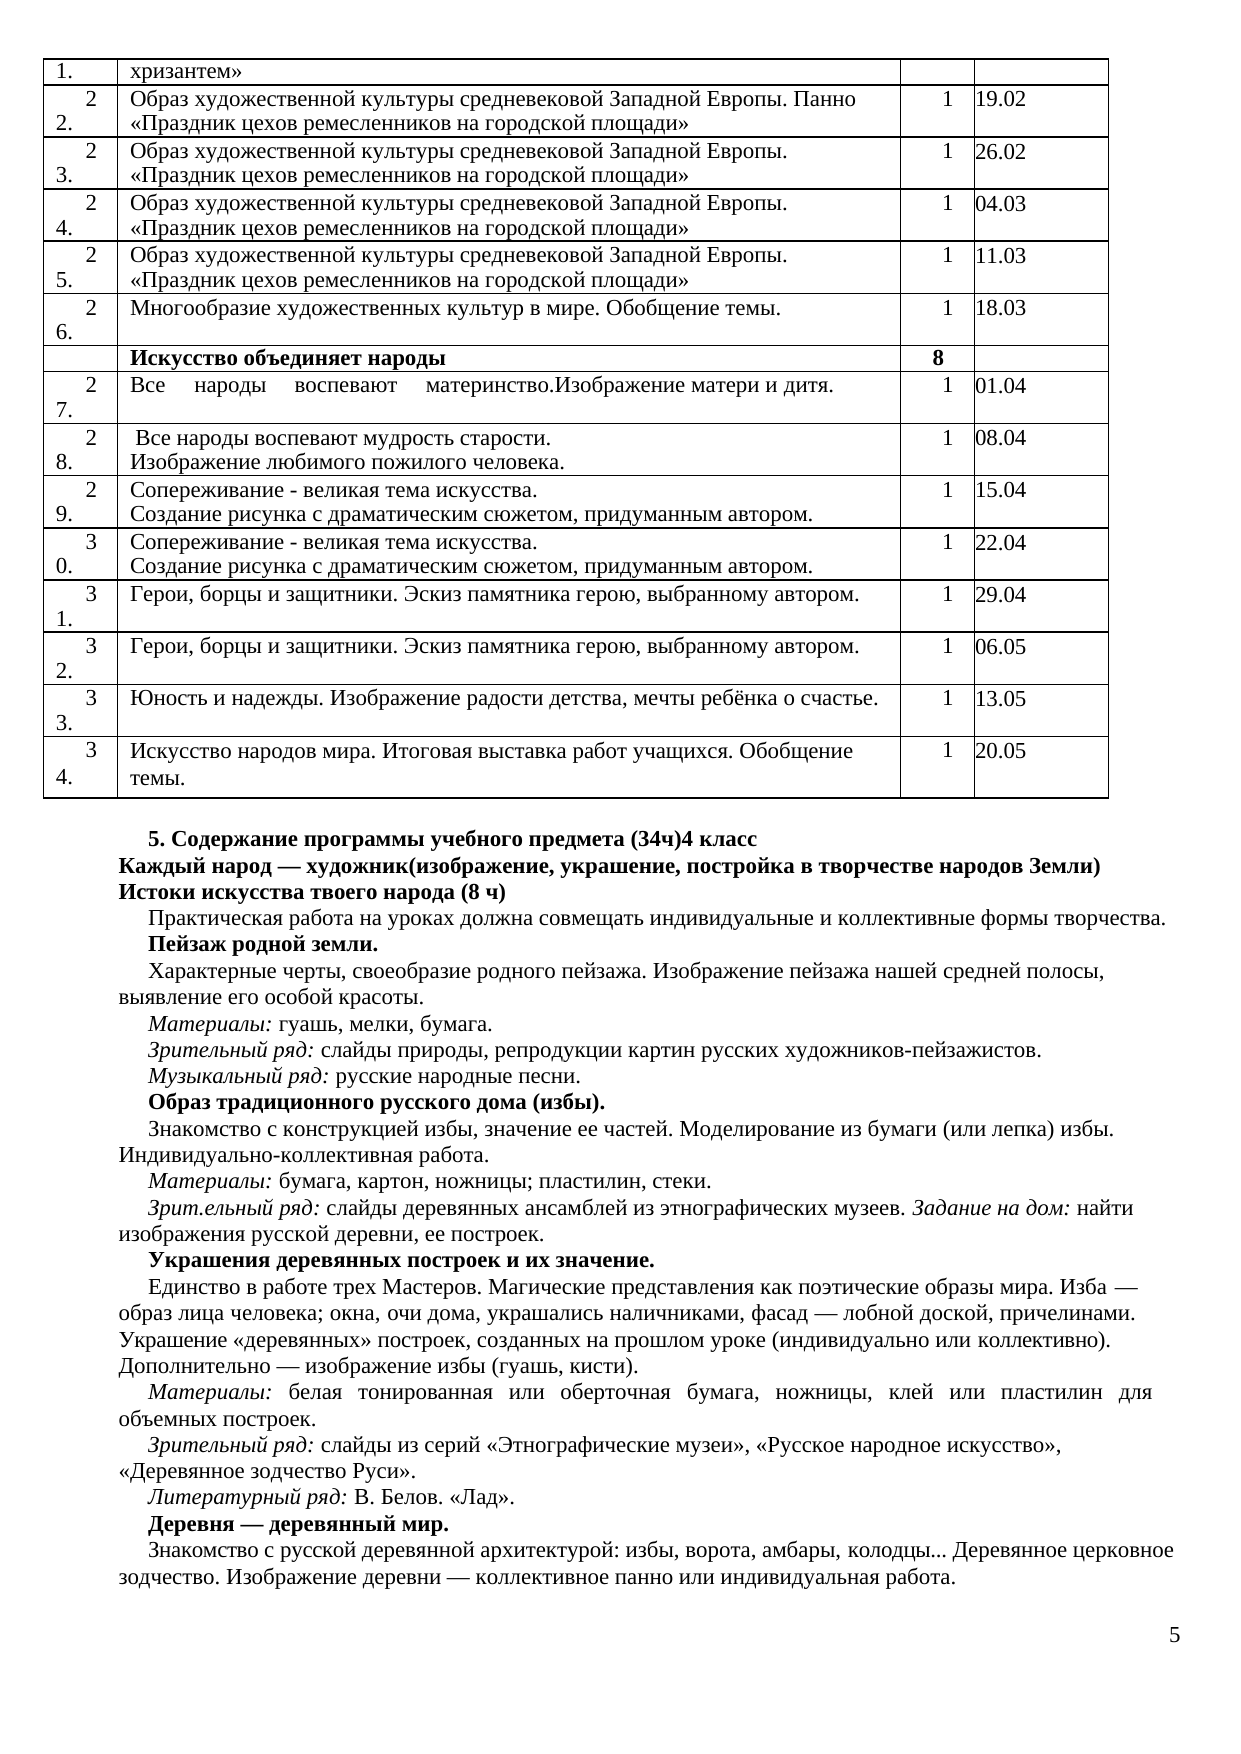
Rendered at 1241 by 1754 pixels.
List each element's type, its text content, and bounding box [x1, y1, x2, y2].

table_cell 2 8. [44, 424, 117, 475]
table_cell 2 6. [44, 294, 117, 345]
text Литературный ряд: В. Белов. «Лад». [148, 1484, 1240, 1510]
table_cell 3 1. [44, 581, 117, 631]
table_cell 08.04 [975, 424, 1108, 475]
table_cell Образ художественной культуры средневековой Западной Европы. Панно «Праздник цехов ремесленников на городской площади» [118, 86, 900, 136]
text Знакомство с русской деревянной архитектурой: избы, ворота, амбары, колодцы... Деревянное церковное зодчество. Изображение деревни — коллективное панно или индивидуальная работа. [118, 1536, 1174, 1589]
text «Деревянное зодчество Руси». [118, 1457, 1240, 1484]
table_cell 29.04 [975, 581, 1108, 631]
table_cell Многообразие художественных культур в мире. Обобщение темы. [118, 294, 900, 345]
text Единство в работе трех Мастеров. Магические представления как поэтические образы мира. Изба — образ лица человека; окна, очи дома, украшались наличниками, фасад — лобной доской, причелинами. Украшение «деревянных» построек, созданных на прошлом уроке (индивидуально или коллективно). [118, 1273, 1137, 1352]
table_cell Образ художественной культуры средневековой Западной Европы. «Праздник цехов ремесленников на городской площади» [118, 190, 900, 240]
table_cell [44, 346, 117, 371]
table_cell 1 [901, 633, 974, 683]
text Индивидуально-коллективная работа. [118, 1141, 1240, 1168]
table_cell 1 [901, 190, 974, 240]
subtitle Деревня — деревянный мир. [148, 1510, 1240, 1536]
table_header хризантем» [118, 60, 900, 84]
table_cell Сопереживание - великая тема искусства. Создание рисунка с драматическим сюжетом, придуманным автором. [118, 476, 900, 527]
table_cell Сопереживание - великая тема искусства. Создание рисунка с драматическим сюжетом, придуманным автором. [118, 529, 900, 579]
subtitle Образ традиционного русского дома (избы). [148, 1089, 1240, 1115]
table_cell 3 3. [44, 685, 117, 736]
table_cell 01.04 [975, 372, 1108, 423]
table_cell 06.05 [975, 633, 1108, 683]
table_cell 1 [901, 581, 974, 631]
table_cell Искусство народов мира. Итоговая выставка работ учащихся. Обобщение темы. [118, 737, 900, 797]
table_header 1. [44, 60, 117, 84]
table_cell 13.05 [975, 685, 1108, 736]
text Характерные черты, своеобразие родного пейзажа. Изображение пейзажа нашей средней полосы, выявление его особой красоты. [118, 957, 1170, 1010]
text Дополнительно — изображение избы (гуашь, кисти). [118, 1352, 1240, 1378]
table_cell 2 2. [44, 86, 117, 136]
table_cell 1 [901, 372, 974, 423]
text Музыкальный ряд: русские народные песни. [148, 1062, 1240, 1089]
table_header [901, 60, 974, 84]
table_cell 2 9. [44, 476, 117, 527]
table_cell 3 0. [44, 529, 117, 579]
table_cell 20.05 [975, 737, 1108, 797]
table_cell 8 [901, 346, 974, 371]
table_cell Все народы воспевают мудрость старости. Изображение любимого пожилого человека. [118, 424, 900, 475]
table_cell 1 [901, 424, 974, 475]
list Содержание программы учебного предмета (34ч)4 класс [148, 825, 1240, 852]
table_cell 1 [901, 685, 974, 736]
table_cell [975, 346, 1108, 371]
table_cell 1 [901, 294, 974, 345]
text Материалы: гуашь, мелки, бумага. [148, 1010, 1240, 1036]
table_cell Образ художественной культуры средневековой Западной Европы. «Праздник цехов ремесленников на городской площади» [118, 242, 900, 292]
text Каждый народ — художник(изображение, украшение, постройка в творчестве народов Земли) Истоки искусства твоего народа (8 ч) [118, 852, 1104, 904]
table_cell Все народы воспевают материнство.Изображение матери и дитя. [118, 372, 900, 423]
table_cell 1 [901, 242, 974, 292]
text Материалы: белая тонированная или оберточная бумага, ножницы, клей или пластилин для объемных построек. [118, 1378, 1153, 1431]
text Зрительный ряд: слайды природы, репродукции картин русских художников-пейзажистов. [148, 1036, 1240, 1062]
table_cell Герои, борцы и защитники. Эскиз памятника герою, выбранному автором. [118, 633, 900, 683]
table_cell 2 4. [44, 190, 117, 240]
table_cell 1 [901, 476, 974, 527]
table_header [975, 60, 1108, 84]
table_cell 11.03 [975, 242, 1108, 292]
subtitle Украшения деревянных построек и их значение. [148, 1247, 1240, 1273]
text Знакомство с конструкцией избы, значение ее частей. Моделирование из бумаги (или лепка) избы. [148, 1115, 1240, 1141]
table_cell Образ художественной культуры средневековой Западной Европы. «Праздник цехов ремесленников на городской площади» [118, 138, 900, 188]
table_cell 2 5. [44, 242, 117, 292]
table_cell 2 7. [44, 372, 117, 423]
table_cell 1 [901, 737, 974, 797]
table_cell Искусство объединяет народы [118, 346, 900, 371]
subtitle Пейзаж родной земли. [148, 931, 1240, 957]
table_cell 19.02 [975, 86, 1108, 136]
text Материалы: бумага, картон, ножницы; пластилин, стеки. [148, 1168, 1240, 1194]
table_cell 15.04 [975, 476, 1108, 527]
table_cell 3 2. [44, 633, 117, 683]
table_cell 04.03 [975, 190, 1108, 240]
table_cell 3 4. [44, 737, 117, 797]
table_cell 1 [901, 86, 974, 136]
table_cell 26.02 [975, 138, 1108, 188]
table_cell 22.04 [975, 529, 1108, 579]
table_cell Юность и надежды. Изображение радости детства, мечты ребёнка о счастье. [118, 685, 900, 736]
text Зрит.ельный ряд: слайды деревянных ансамблей из этнографических музеев. Задание на дом: найти изображения русской деревни, ее построек. [118, 1194, 1170, 1247]
text Зрительный ряд: слайды из серий «Этнографические музеи», «Русское народное искусство», [148, 1431, 1240, 1457]
table_cell Герои, борцы и защитники. Эскиз памятника герою, выбранному автором. [118, 581, 900, 631]
table_cell 1 [901, 138, 974, 188]
text Практическая работа на уроках должна совмещать индивидуальные и коллективные формы творчества. [148, 904, 1240, 931]
table_cell 1 [901, 529, 974, 579]
table_cell 2 3. [44, 138, 117, 188]
table_cell 18.03 [975, 294, 1108, 345]
